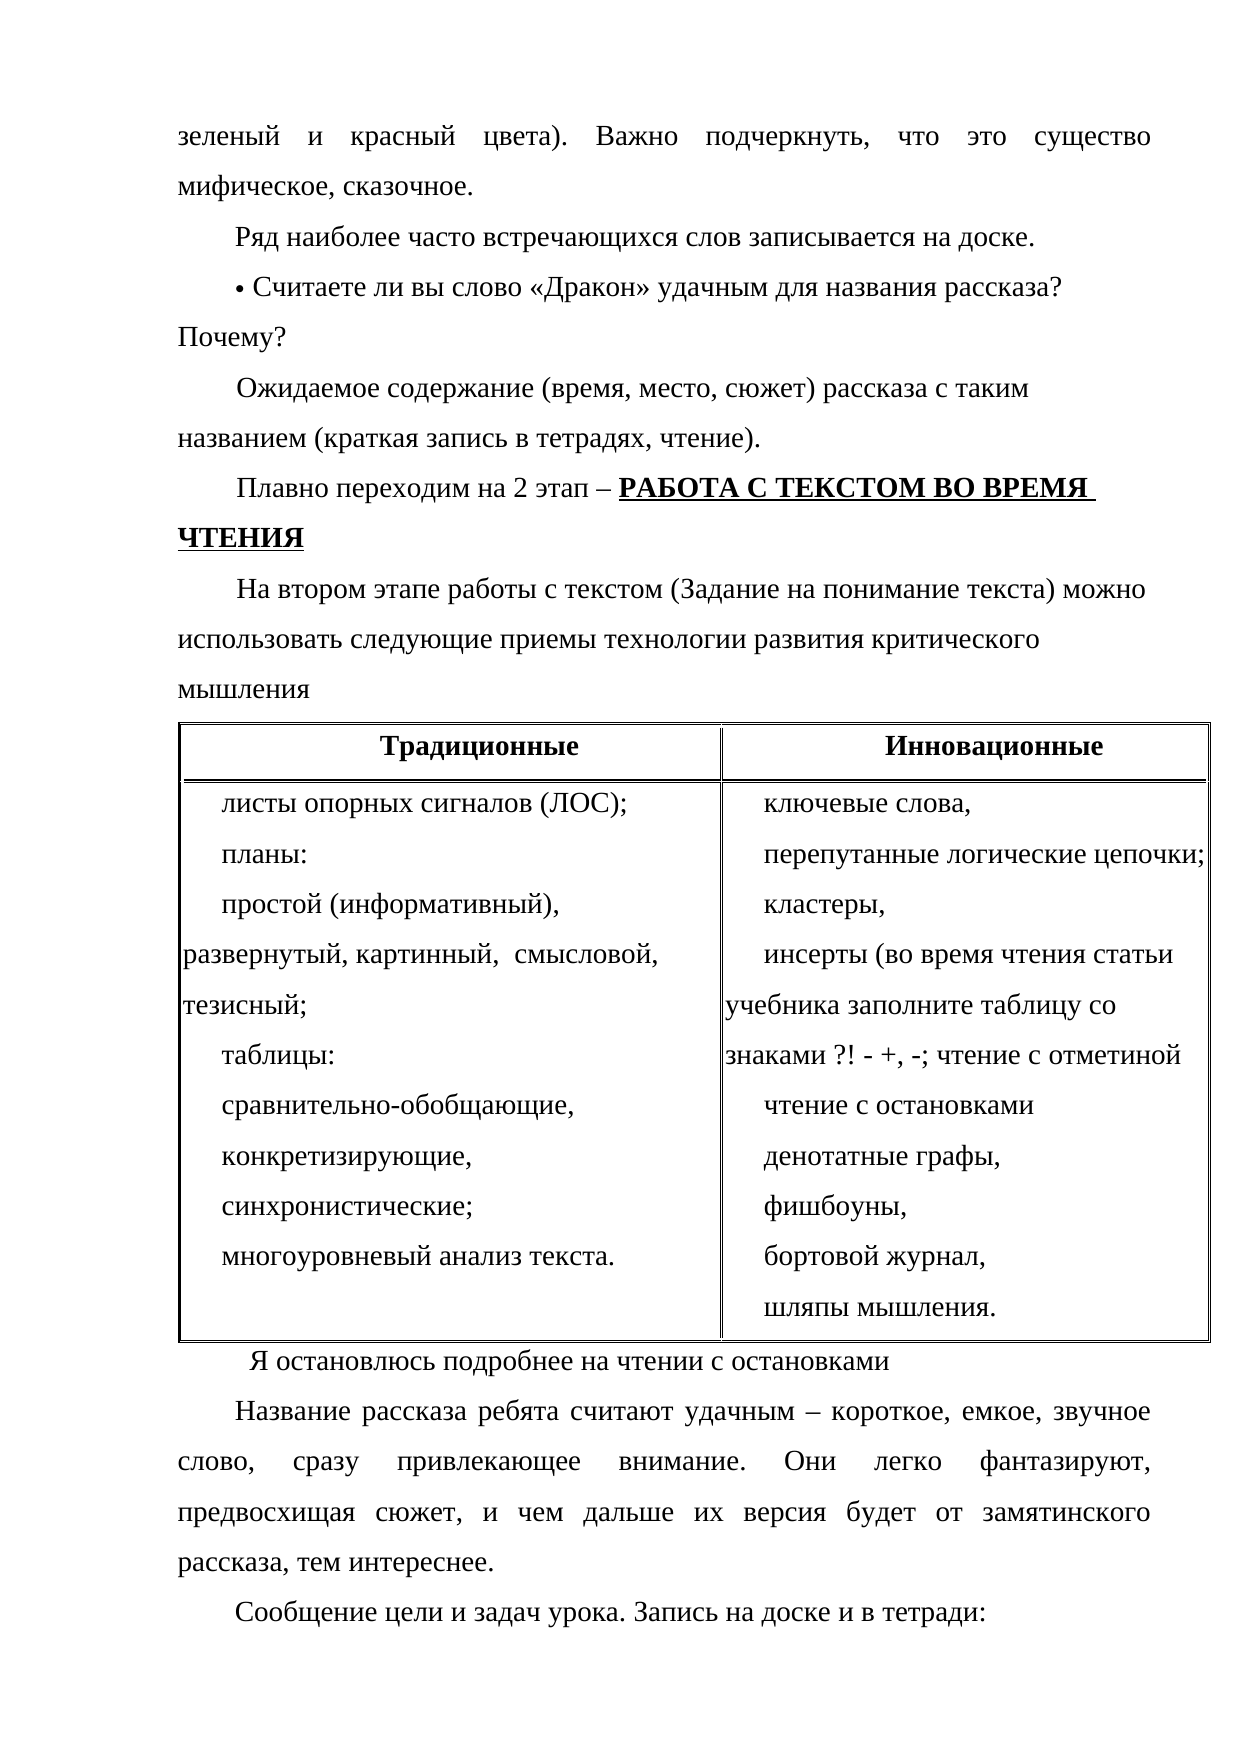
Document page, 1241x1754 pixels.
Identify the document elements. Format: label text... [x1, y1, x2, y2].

text Плавно переходим на 2 этап – РАБОТА С ТЕКСТОМ ВО ВРЕМЯ ЧТЕНИЯ [177, 470, 1152, 554]
table_header Инновационные [722, 725, 1208, 779]
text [177, 118, 1152, 202]
table_cell листы опорных сигналов (ЛОС); планы: простой (информативный), развернутый, картинный, смысловой, тезисный; таблицы: сравнительно-обобщающие, конкретизирующие, синхронистические; многоуровневый анализ текста. [181, 779, 722, 1339]
list Считаете ли вы слово «Дракон» удачным для названия рассказа? Почему? [177, 269, 1152, 353]
table_cell ключевые слова, перепутанные логические цепочки; кластеры, инсерты (во время чтения статьи учебника заполните таблицу со знаками ?! - +, -; чтение с отметиной чтение с остановками денотатные графы, фишбоуны, бортовой журнал, шляпы мышления. [722, 779, 1208, 1339]
text Ряд наиболее часто встречающихся слов записывается на доске. [177, 219, 1152, 252]
text Ожидаемое содержание (время, место, сюжет) рассказа с таким названием (краткая запись в тетрадях, чтение). [177, 370, 1152, 453]
table_header Традиционные [181, 725, 722, 779]
text Сообщение цели и задач урока. Запись на доске и в тетради: [177, 1594, 1152, 1628]
text На втором этапе работы с текстом (Задание на понимание текста) можно использовать следующие приемы технологии развития критического мышления [177, 571, 1152, 705]
text Название рассказа ребята считают удачным – короткое, емкое, звучное слово, сразу привлекающее внимание. Они легко фантазируют, предвосхищая сюжет, и чем дальше их версия будет от замятинского рассказа, тем интереснее. [177, 1393, 1152, 1578]
text Я остановлюсь подробнее на чтении с остановками [177, 1343, 1152, 1376]
